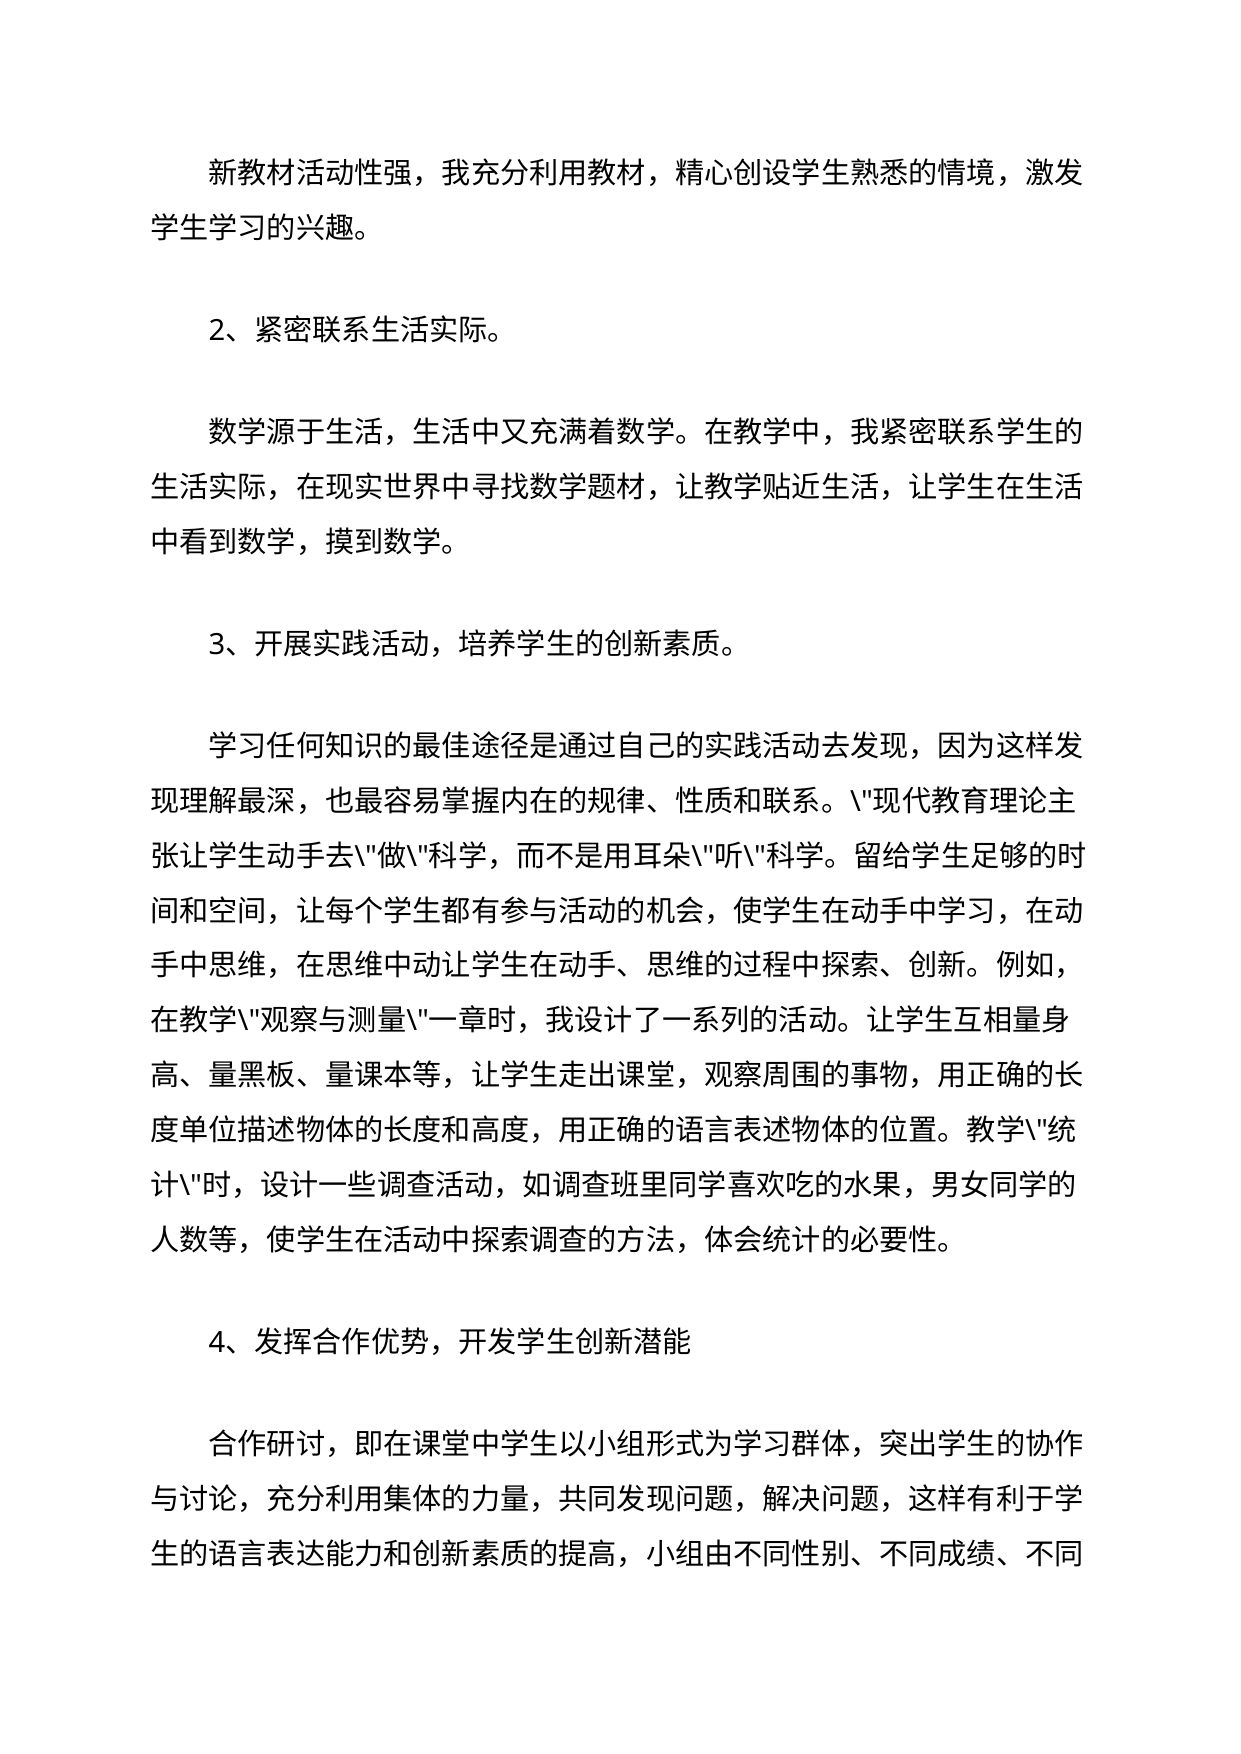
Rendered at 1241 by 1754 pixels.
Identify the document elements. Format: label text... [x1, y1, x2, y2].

text 新教材活动性强，我充分利用教材，精心创设学生熟悉的情境，激发学生学习的兴趣。 [150, 150, 1090, 247]
text 3、开展实践活动，培养学生的创新素质。 [150, 620, 1090, 663]
text 4、发挥合作优势，开发学生创新潜能 [150, 1318, 1090, 1361]
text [150, 1421, 1090, 1573]
text 数学源于生活，生活中又充满着数学。在教学中，我紧密联系学生的生活实际，在现实世界中寻找数学题材，让教学贴近生活，让学生在生活中看到数学，摸到数学。 [150, 409, 1090, 561]
text 学习任何知识的最佳途径是通过自己的实践活动去发现，因为这样发现理解最深，也最容易掌握内在的规律、性质和联系。\"现代教育理论主张让学生动手去\"做\"科学，而不是用耳朵\"听\"科学。留给学生足够的时间和空间，让每个学生都有参与活动的机会，使学生在动手中学习，在动手中思维，在思维中动让学生在动手、思维的过程中探索、创新。例如，在教学\"观察与测量\"一章时，我设计了一系列的活动。让学生互相量身高、量黑板、量课本等，让学生走出课堂，观察周围的事物，用正确的长度单位描述物体的长度和高度，用正确的语言表述物体的位置。教学\"统计\"时，设计一些调查活动，如调查班里同学喜欢吃的水果，男女同学的人数等，使学生在活动中探索调查的方法，体会统计的必要性。 [150, 722, 1090, 1259]
text 2、紧密联系生活实际。 [150, 307, 1090, 349]
